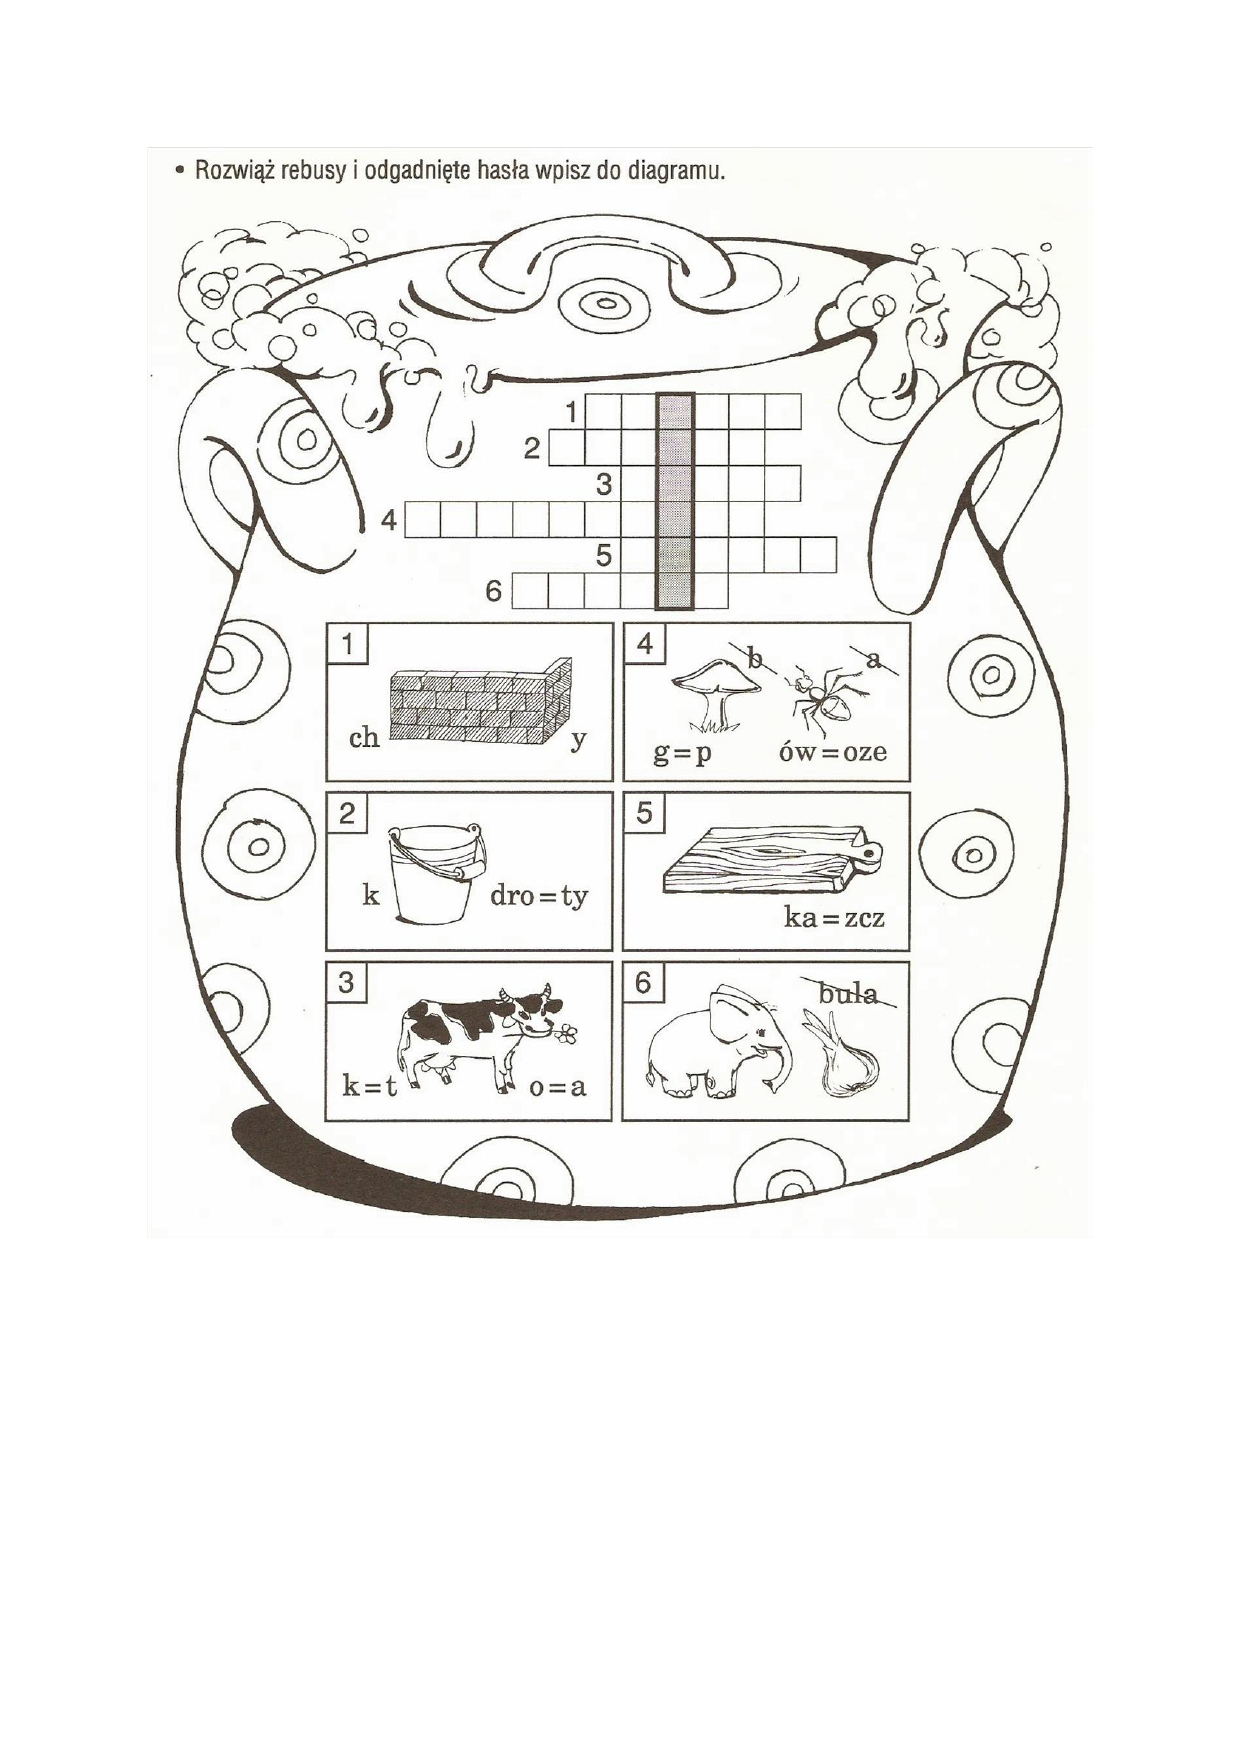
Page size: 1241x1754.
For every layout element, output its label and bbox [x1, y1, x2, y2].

picture [147, 147, 1093, 1238]
